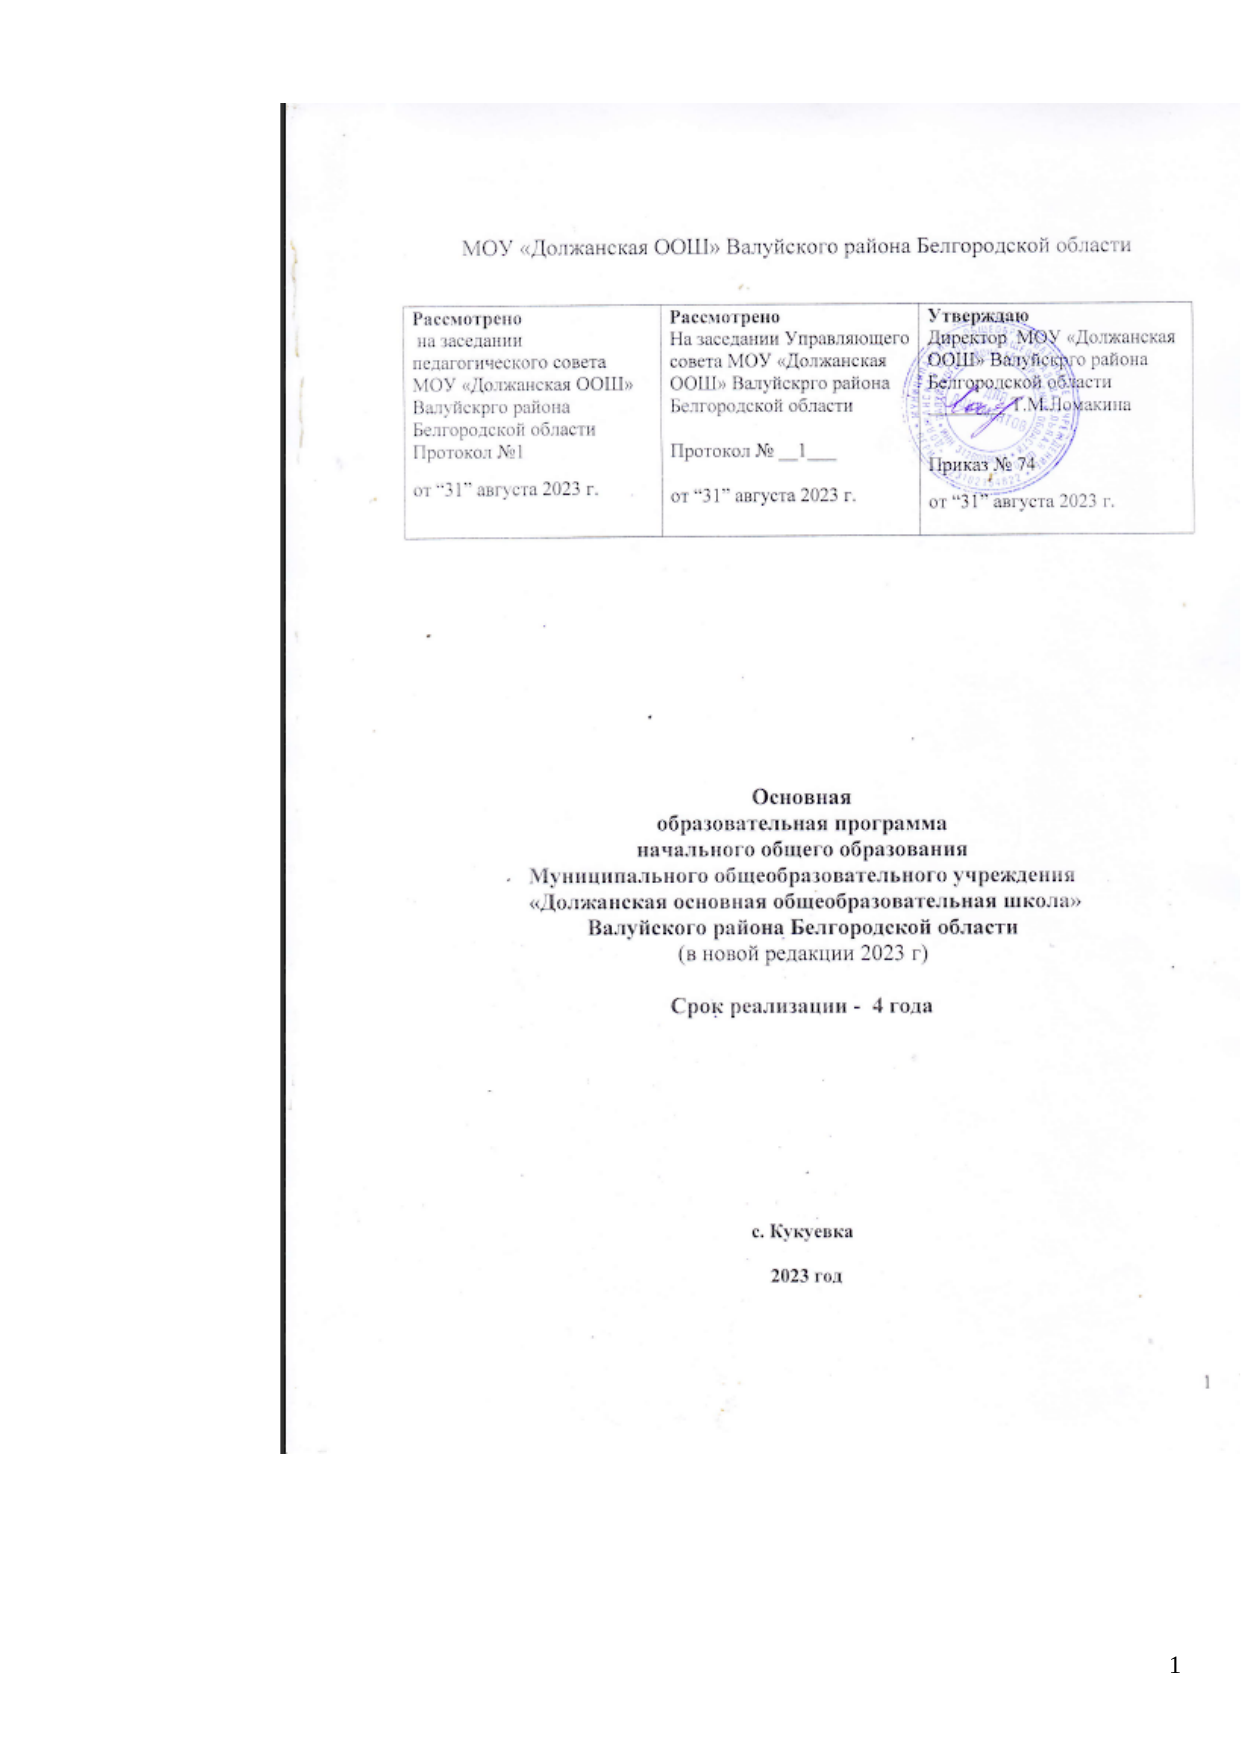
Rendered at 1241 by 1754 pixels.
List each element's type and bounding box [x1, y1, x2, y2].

picture [280, 103, 1241, 1454]
